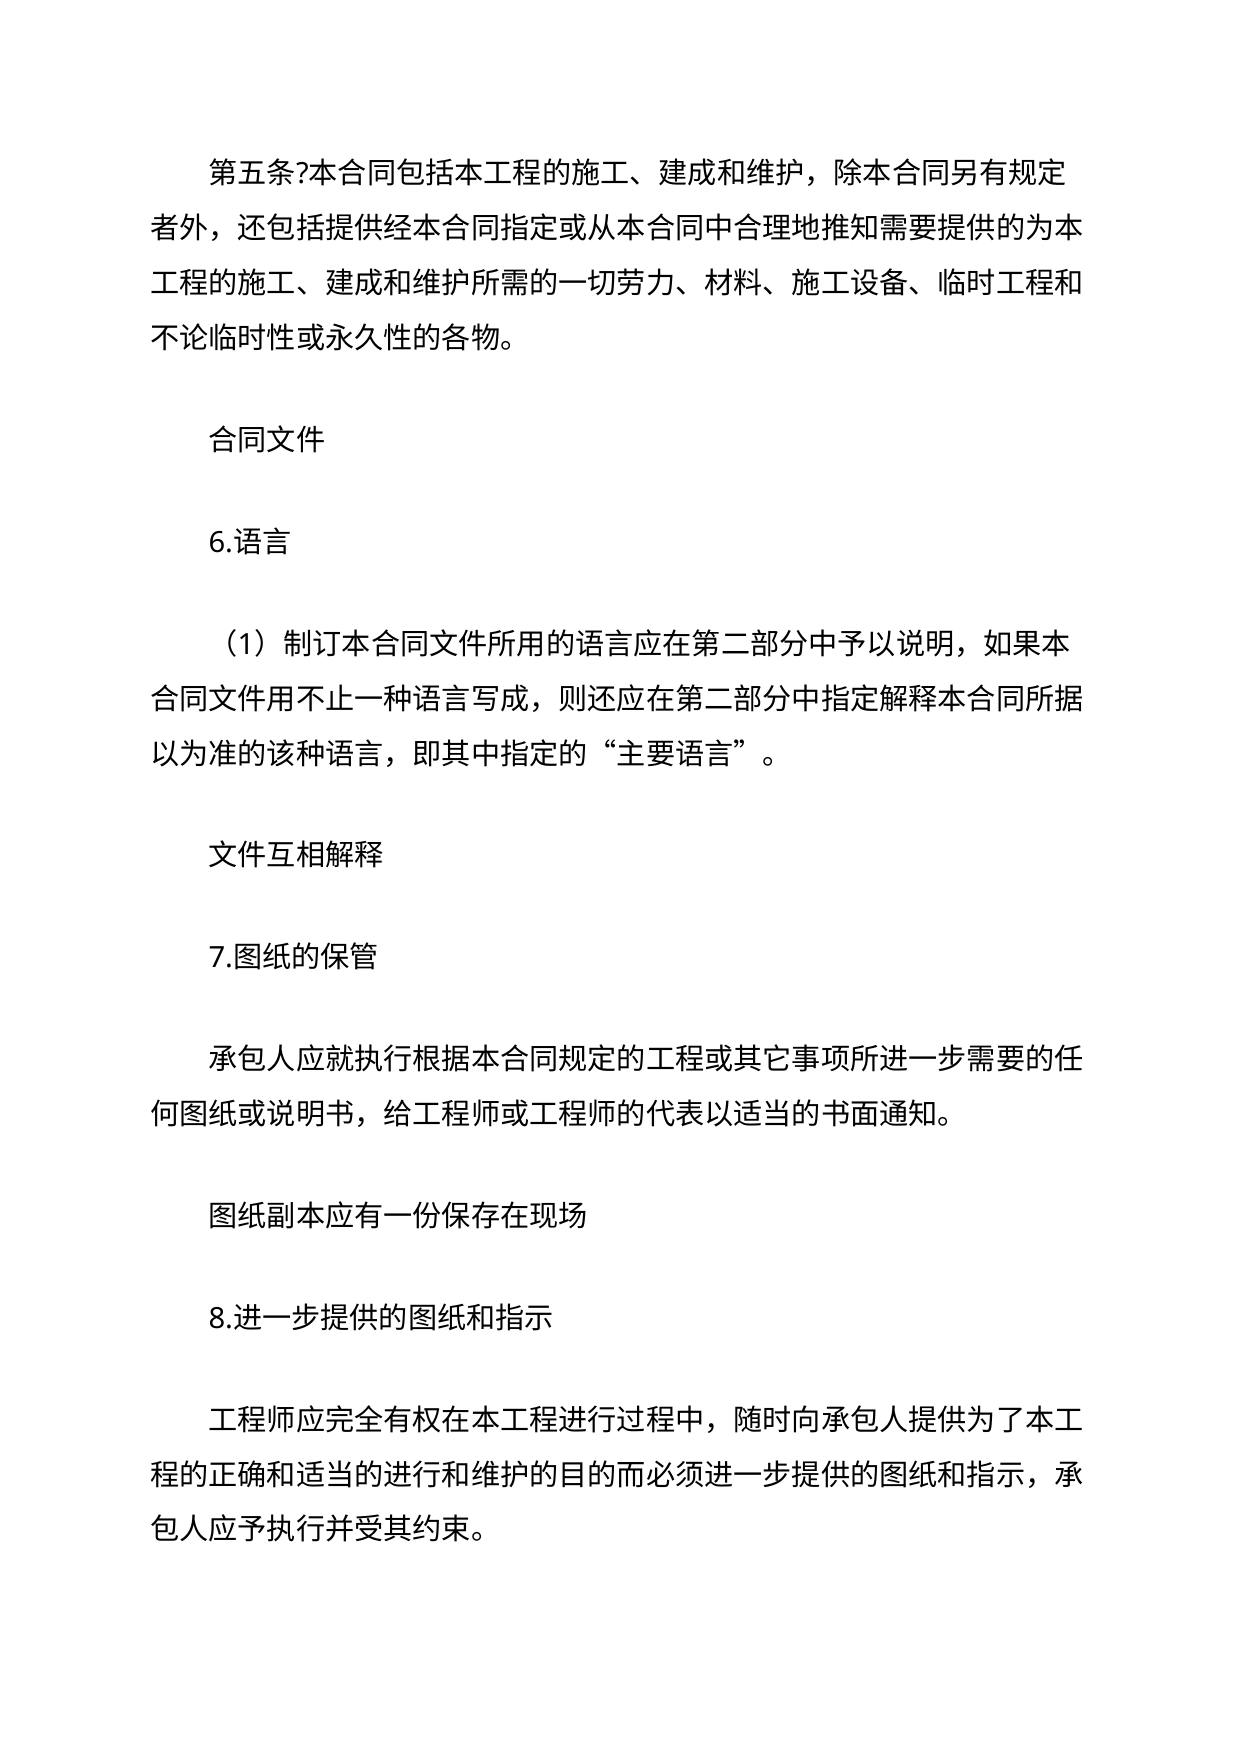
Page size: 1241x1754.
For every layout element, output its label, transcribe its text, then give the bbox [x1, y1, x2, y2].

text 文件互相解释 [150, 832, 1090, 874]
text 第五条?本合同包括本工程的施工、建成和维护，除本合同另有规定者外，还包括提供经本合同指定或从本合同中合理地推知需要提供的为本工程的施工、建成和维护所需的一切劳力、材料、施工设备、临时工程和不论临时性或永久性的各物。 [150, 150, 1090, 357]
text 8.进一步提供的图纸和指示 [150, 1294, 1090, 1337]
text 6.语言 [150, 518, 1090, 561]
text 承包人应就执行根据本合同规定的工程或其它事项所进一步需要的任何图纸或说明书，给工程师或工程师的代表以适当的书面通知。 [150, 1036, 1090, 1133]
text 图纸副本应有一份保存在现场 [150, 1192, 1090, 1235]
text 工程师应完全有权在本工程进行过程中，随时向承包人提供为了本工程的正确和适当的进行和维护的目的而必须进一步提供的图纸和指示，承包人应予执行并受其约束。 [150, 1396, 1090, 1548]
text （1）制订本合同文件所用的语言应在第二部分中予以说明，如果本合同文件用不止一种语言写成，则还应在第二部分中指定解释本合同所据以为准的该种语言，即其中指定的“主要语言”。 [150, 620, 1090, 772]
text 合同文件 [150, 417, 1090, 459]
text 7.图纸的保管 [150, 934, 1090, 976]
